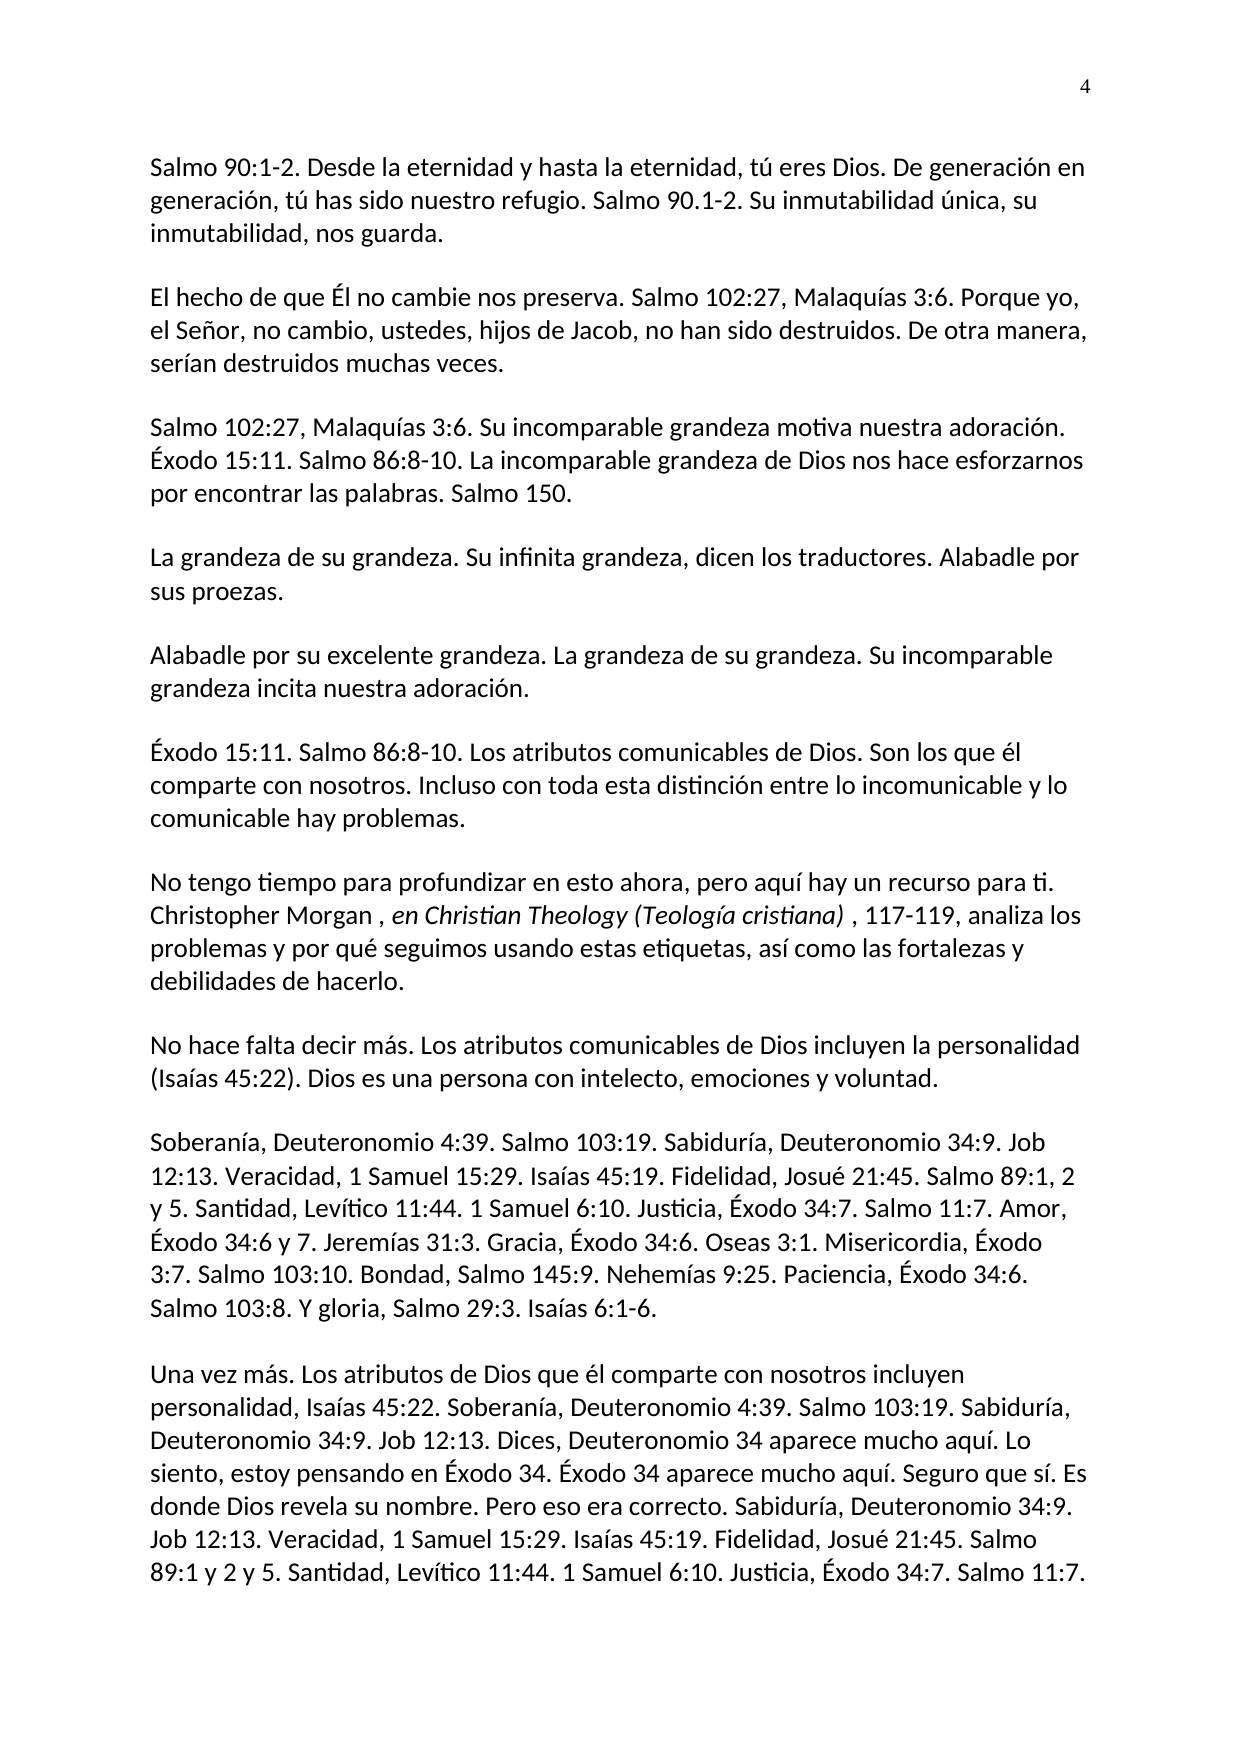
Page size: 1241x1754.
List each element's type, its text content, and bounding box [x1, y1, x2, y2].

text No hace falta decir más. Los atributos comunicables de Dios incluyen la personalidad (Isaías 45:22). Dios es una persona con intelecto, emociones y voluntad. [150, 1028, 1090, 1094]
text Éxodo 15:11. Salmo 86:8-10. Los atributos comunicables de Dios. Son los que él comparte con nosotros. Incluso con toda esta distinción entre lo incomunicable y lo comunicable hay problemas. [150, 735, 1090, 834]
text Alabadle por su excelente grandeza. La grandeza de su grandeza. Su incomparable grandeza incita nuestra adoración. [150, 638, 1090, 704]
text La grandeza de su grandeza. Su infinita grandeza, dicen los traductores. Alabadle por sus proezas. [150, 541, 1090, 607]
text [150, 1126, 1090, 1588]
text El hecho de que Él no cambie nos preserva. Salmo 102:27, Malaquías 3:6. Porque yo, el Señor, no cambio, ustedes, hijos de Jacob, no han sido destruidos. De otra manera, serían destruidos muchas veces. [150, 280, 1090, 379]
text Salmo 90:1-2. Desde la eternidad y hasta la eternidad, tú eres Dios. De generación en generación, tú has sido nuestro refugio. Salmo 90.1-2. Su inmutabilidad única, su inmutabilidad, nos guarda. [150, 150, 1090, 249]
text Salmo 102:27, Malaquías 3:6. Su incomparable grandeza motiva nuestra adoración. Éxodo 15:11. Salmo 86:8-10. La incomparable grandeza de Dios nos hace esforzarnos por encontrar las palabras. Salmo 150. [150, 410, 1090, 509]
text No tengo tiempo para profundizar en esto ahora, pero aquí hay un recurso para ti. Christopher Morgan , en Christian Theology (Teología cristiana) , 117-119, analiza los problemas y por qué seguimos usando estas etiquetas, así como las fortalezas y debilidades de hacerlo. [150, 865, 1090, 997]
